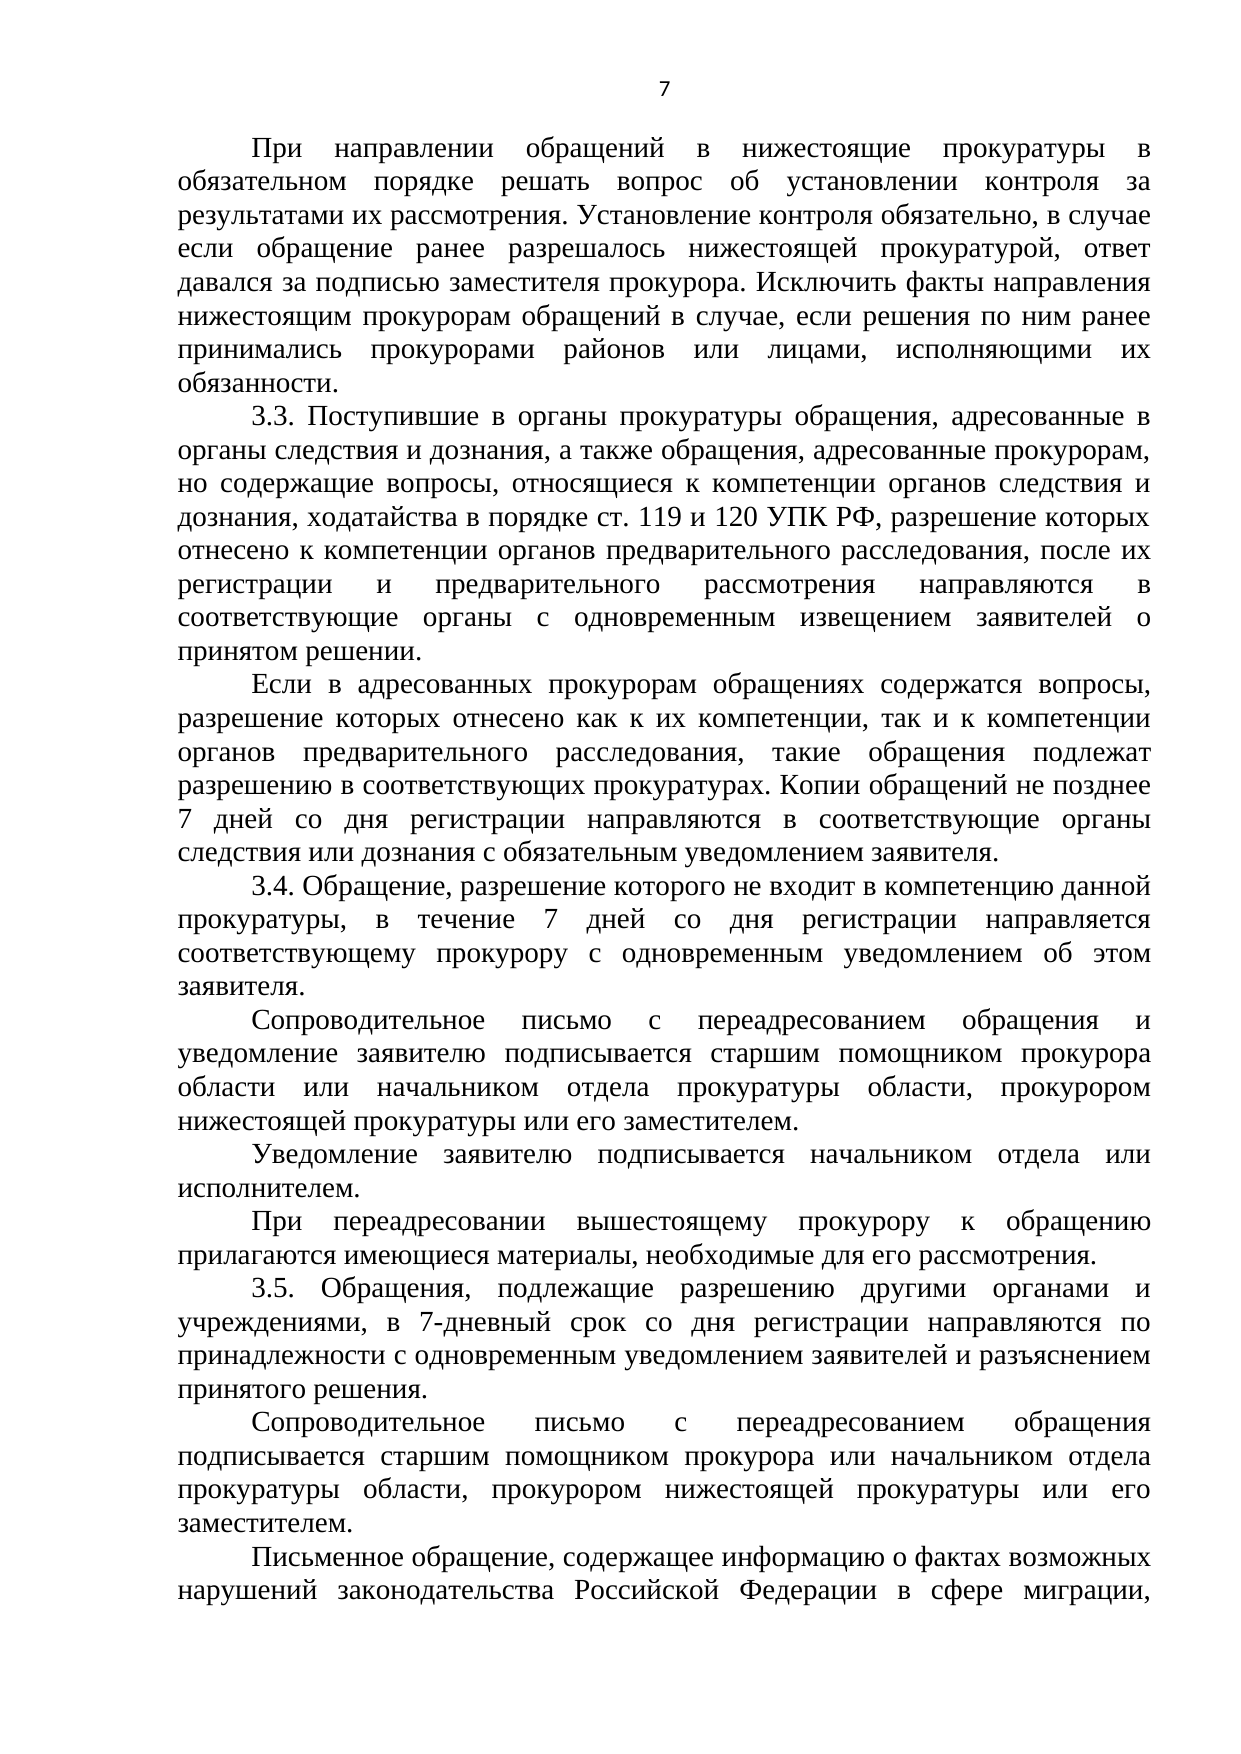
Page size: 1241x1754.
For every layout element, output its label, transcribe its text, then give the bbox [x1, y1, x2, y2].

text Сопроводительное письмо с переадресованием обращения подписывается старшим помощником прокурора или начальником отдела прокуратуры области, прокурором нижестоящей прокуратуры или его заместителем. [177, 1404, 1152, 1539]
text Уведомление заявителю подписывается начальником отдела или исполнителем. [177, 1136, 1152, 1203]
text 3.4. Обращение, разрешение которого не входит в компетенцию данной прокуратуры, в течение 7 дней со дня регистрации направляется соответствующему прокурору с одновременным уведомлением об этом заявителя. [177, 868, 1152, 1002]
text При направлении обращений в нижестоящие прокуратуры в обязательном порядке решать вопрос об установлении контроля за результатами их рассмотрения. Установление контроля обязательно, в случае если обращение ранее разрешалось нижестоящей прокуратурой, ответ давался за подписью заместителя прокурора. Исключить факты направления нижестоящим прокурорам обращений в случае, если решения по ним ранее принимались прокурорами районов или лицами, исполняющими их обязанности. [177, 130, 1152, 398]
text Если в адресованных прокурорам обращениях содержатся вопросы, разрешение которых отнесено как к их компетенции, так и к компетенции органов предварительного расследования, такие обращения подлежат разрешению в соответствующих прокуратурах. Копии обращений не позднее 7 дней со дня регистрации направляются в соответствующие органы следствия или дознания с обязательным уведомлением заявителя. [177, 667, 1152, 868]
text При переадресовании вышестоящему прокурору к обращению прилагаются имеющиеся материалы, необходимые для его рассмотрения. [177, 1203, 1152, 1270]
text 3.5. Обращения, подлежащие разрешению другими органами и учреждениями, в 7-дневный срок со дня регистрации направляются по принадлежности с одновременным уведомлением заявителей и разъяснением принятого решения. [177, 1270, 1152, 1404]
text Сопроводительное письмо с переадресованием обращения и уведомление заявителю подписывается старшим помощником прокурора области или начальником отдела прокуратуры области, прокурором нижестоящей прокуратуры или его заместителем. [177, 1002, 1152, 1136]
text 3.3. Поступившие в органы прокуратуры обращения, адресованные в органы следствия и дознания, а также обращения, адресованные прокурорам, но содержащие вопросы, относящиеся к компетенции органов следствия и дознания, ходатайства в порядке ст. 119 и 120 УПК РФ, разрешение которых отнесено к компетенции органов предварительного расследования, после их регистрации и предварительного рассмотрения направляются в соответствующие органы с одновременным извещением заявителей о принятом решении. [177, 398, 1152, 667]
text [177, 1539, 1152, 1606]
